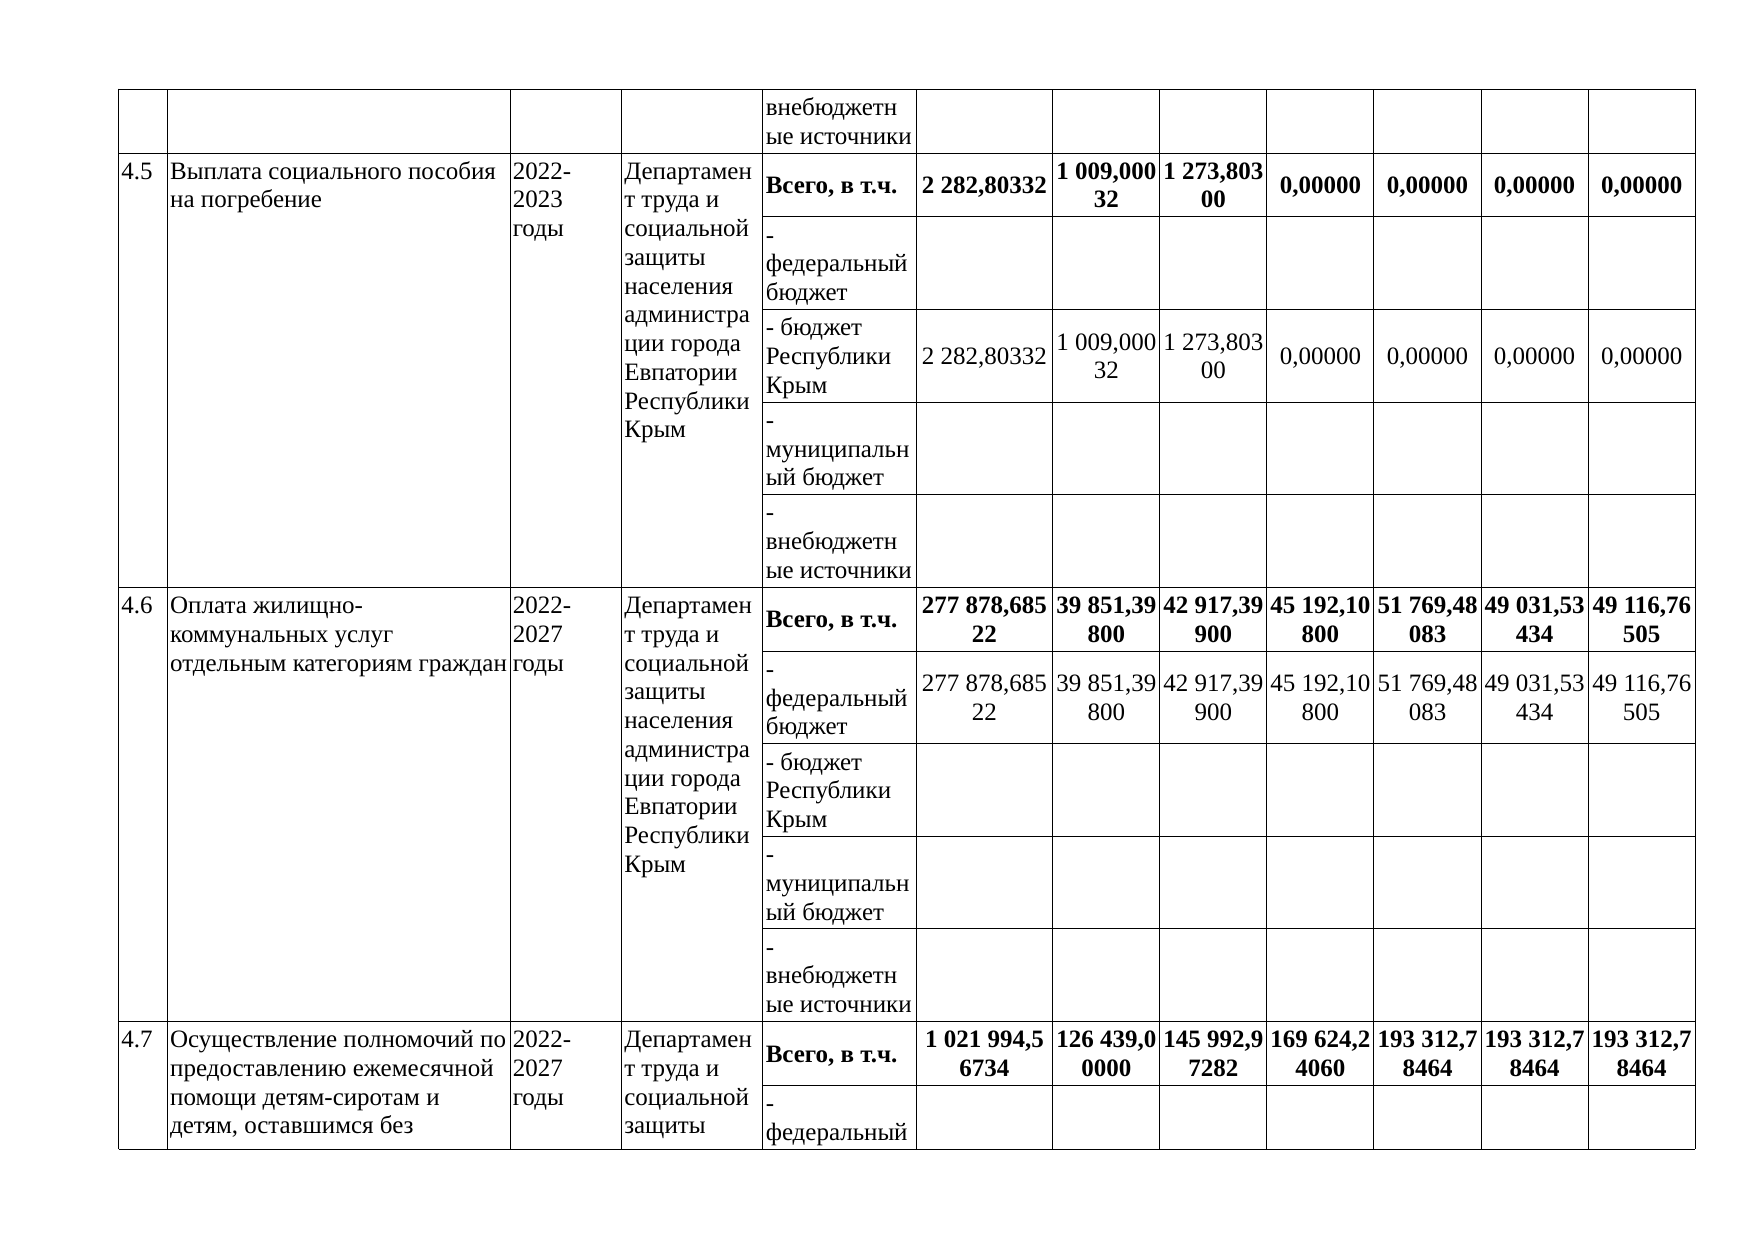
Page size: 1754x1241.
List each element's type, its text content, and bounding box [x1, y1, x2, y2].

table_cell - федеральный бюджет [763, 652, 916, 743]
table_cell - внебюджетные источники [763, 495, 916, 587]
table_cell [1374, 1086, 1481, 1149]
table_cell Оплата жилищно-коммунальных услуг отдельным категориям граждан [168, 588, 510, 1021]
table_cell [917, 403, 1052, 494]
table_cell 145 992,97282 [1160, 1022, 1266, 1085]
table_cell - муниципальный бюджет [763, 837, 916, 928]
table_cell [1589, 929, 1695, 1021]
table_cell - федеральный бюджет [763, 217, 916, 309]
table_cell 4.6 [119, 588, 167, 1021]
table_cell [1053, 90, 1159, 152]
table_cell 42 917,39900 [1160, 652, 1266, 743]
table_cell [1053, 495, 1159, 587]
table_cell [917, 837, 1052, 928]
table_cell 0,00000 [1482, 310, 1588, 401]
table_cell - муниципальный бюджет [763, 403, 916, 494]
table_cell [1482, 744, 1588, 836]
table_cell 1 009,00032 [1053, 154, 1159, 216]
table_cell 1 273,80300 [1160, 310, 1266, 401]
table_cell Всего, в т.ч. [763, 154, 916, 216]
table_cell 49 116,76505 [1589, 652, 1695, 743]
table_cell 51 769,48083 [1374, 588, 1481, 651]
table_cell [1589, 1086, 1695, 1149]
table_cell [1160, 1086, 1266, 1149]
table_cell 2022-2023 годы [511, 154, 621, 587]
table_cell [1589, 403, 1695, 494]
table_cell 45 192,10800 [1267, 588, 1373, 651]
table_cell - бюджет Республики Крым [763, 744, 916, 836]
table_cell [622, 154, 762, 587]
table_cell [1267, 1086, 1373, 1149]
table_cell 193 312,78464 [1589, 1022, 1695, 1085]
table_cell [1267, 837, 1373, 928]
table_cell [1160, 837, 1266, 928]
table_cell 277 878,68522 [917, 652, 1052, 743]
table_cell [1053, 217, 1159, 309]
table_cell [1482, 90, 1588, 152]
table_cell [1053, 744, 1159, 836]
table_cell Департамент труда и социальной защиты населения администрации города Евпатории Республики Крым [622, 588, 762, 1021]
table_cell 126 439,00000 [1053, 1022, 1159, 1085]
table_cell [1482, 929, 1588, 1021]
table_cell 4.5 [119, 154, 167, 587]
table_cell 39 851,39800 [1053, 652, 1159, 743]
table_cell [1053, 1086, 1159, 1149]
table_cell 0,00000 [1374, 310, 1481, 401]
table_cell [1374, 403, 1481, 494]
table_cell 0,00000 [1589, 154, 1695, 216]
table_cell 1 009,00032 [1053, 310, 1159, 401]
table_cell Выплата социального пособия на погребение [168, 154, 510, 587]
table_cell 42 917,39900 [1160, 588, 1266, 651]
table_cell 193 312,78464 [1482, 1022, 1588, 1085]
table_cell [1482, 217, 1588, 309]
table_cell 0,00000 [1267, 310, 1373, 401]
table_cell [1374, 217, 1481, 309]
table_cell 1 021 994,56734 [917, 1022, 1052, 1085]
table_cell 169 624,24060 [1267, 1022, 1373, 1085]
table_cell [917, 744, 1052, 836]
table_cell - внебюджетные источники [763, 929, 916, 1021]
table_cell 49 116,76505 [1589, 588, 1695, 651]
table_cell [1589, 90, 1695, 152]
table_cell 277 878,68522 [917, 588, 1052, 651]
table_cell [1053, 837, 1159, 928]
table_cell [1374, 495, 1481, 587]
table_cell Департамент труда и социальной защиты населения администрации города Евпатории Республики Крым [622, 1022, 762, 1149]
table_cell [1589, 744, 1695, 836]
table_cell [1267, 495, 1373, 587]
table_cell [1589, 217, 1695, 309]
table_cell 49 031,53434 [1482, 588, 1588, 651]
table_cell 4.7 [119, 1022, 167, 1149]
table_cell [917, 1086, 1052, 1149]
table_cell [917, 929, 1052, 1021]
table_cell 0,00000 [1267, 154, 1373, 216]
table_cell [1160, 90, 1266, 152]
table_cell [1374, 929, 1481, 1021]
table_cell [763, 90, 916, 152]
table_cell [1374, 90, 1481, 152]
table_cell [1482, 1086, 1588, 1149]
table_cell 39 851,39800 [1053, 588, 1159, 651]
table_cell [1267, 90, 1373, 152]
table_cell Всего, в т.ч. [763, 588, 916, 651]
table_cell [1267, 929, 1373, 1021]
table_cell Всего, в т.ч. [763, 1022, 916, 1085]
table_cell 1 273,80300 [1160, 154, 1266, 216]
table_cell [1160, 217, 1266, 309]
table_cell 2 282,80332 [917, 154, 1052, 216]
table_cell [1267, 217, 1373, 309]
table_cell [917, 495, 1052, 587]
table_cell [1589, 837, 1695, 928]
table_cell [917, 217, 1052, 309]
table_cell [1160, 929, 1266, 1021]
table_cell [1160, 495, 1266, 587]
table_cell [1267, 403, 1373, 494]
table_cell 0,00000 [1482, 154, 1588, 216]
table_cell 0,00000 [1589, 310, 1695, 401]
table_cell [1160, 403, 1266, 494]
table_cell [1374, 837, 1481, 928]
table_cell 51 769,48083 [1374, 652, 1481, 743]
table_cell [1160, 744, 1266, 836]
table_cell [917, 90, 1052, 152]
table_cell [763, 1086, 916, 1149]
table_cell [1589, 495, 1695, 587]
table_cell 2 282,80332 [917, 310, 1052, 401]
table_cell 2022-2027 годы [511, 1022, 621, 1149]
table_cell [1482, 837, 1588, 928]
table_cell 49 031,53434 [1482, 652, 1588, 743]
table_cell 45 192,10800 [1267, 652, 1373, 743]
table_cell 0,00000 [1374, 154, 1481, 216]
table_cell Осуществление полномочий по предоставлению ежемесячной помощи детям-сиротам и детям, оставшимся без попечения родителей и принятым в приёмную семью, денежного вознаграждения, причитающегося приёмным родителям [168, 1022, 510, 1149]
table_cell [1374, 744, 1481, 836]
table_cell [1053, 403, 1159, 494]
table_cell [1482, 403, 1588, 494]
table_cell 193 312,78464 [1374, 1022, 1481, 1085]
table_cell [1482, 495, 1588, 587]
table_cell - бюджет Республики Крым [763, 310, 916, 401]
table_cell [1267, 744, 1373, 836]
table_cell 2022-2027 годы [511, 588, 621, 1021]
table_cell [1053, 929, 1159, 1021]
